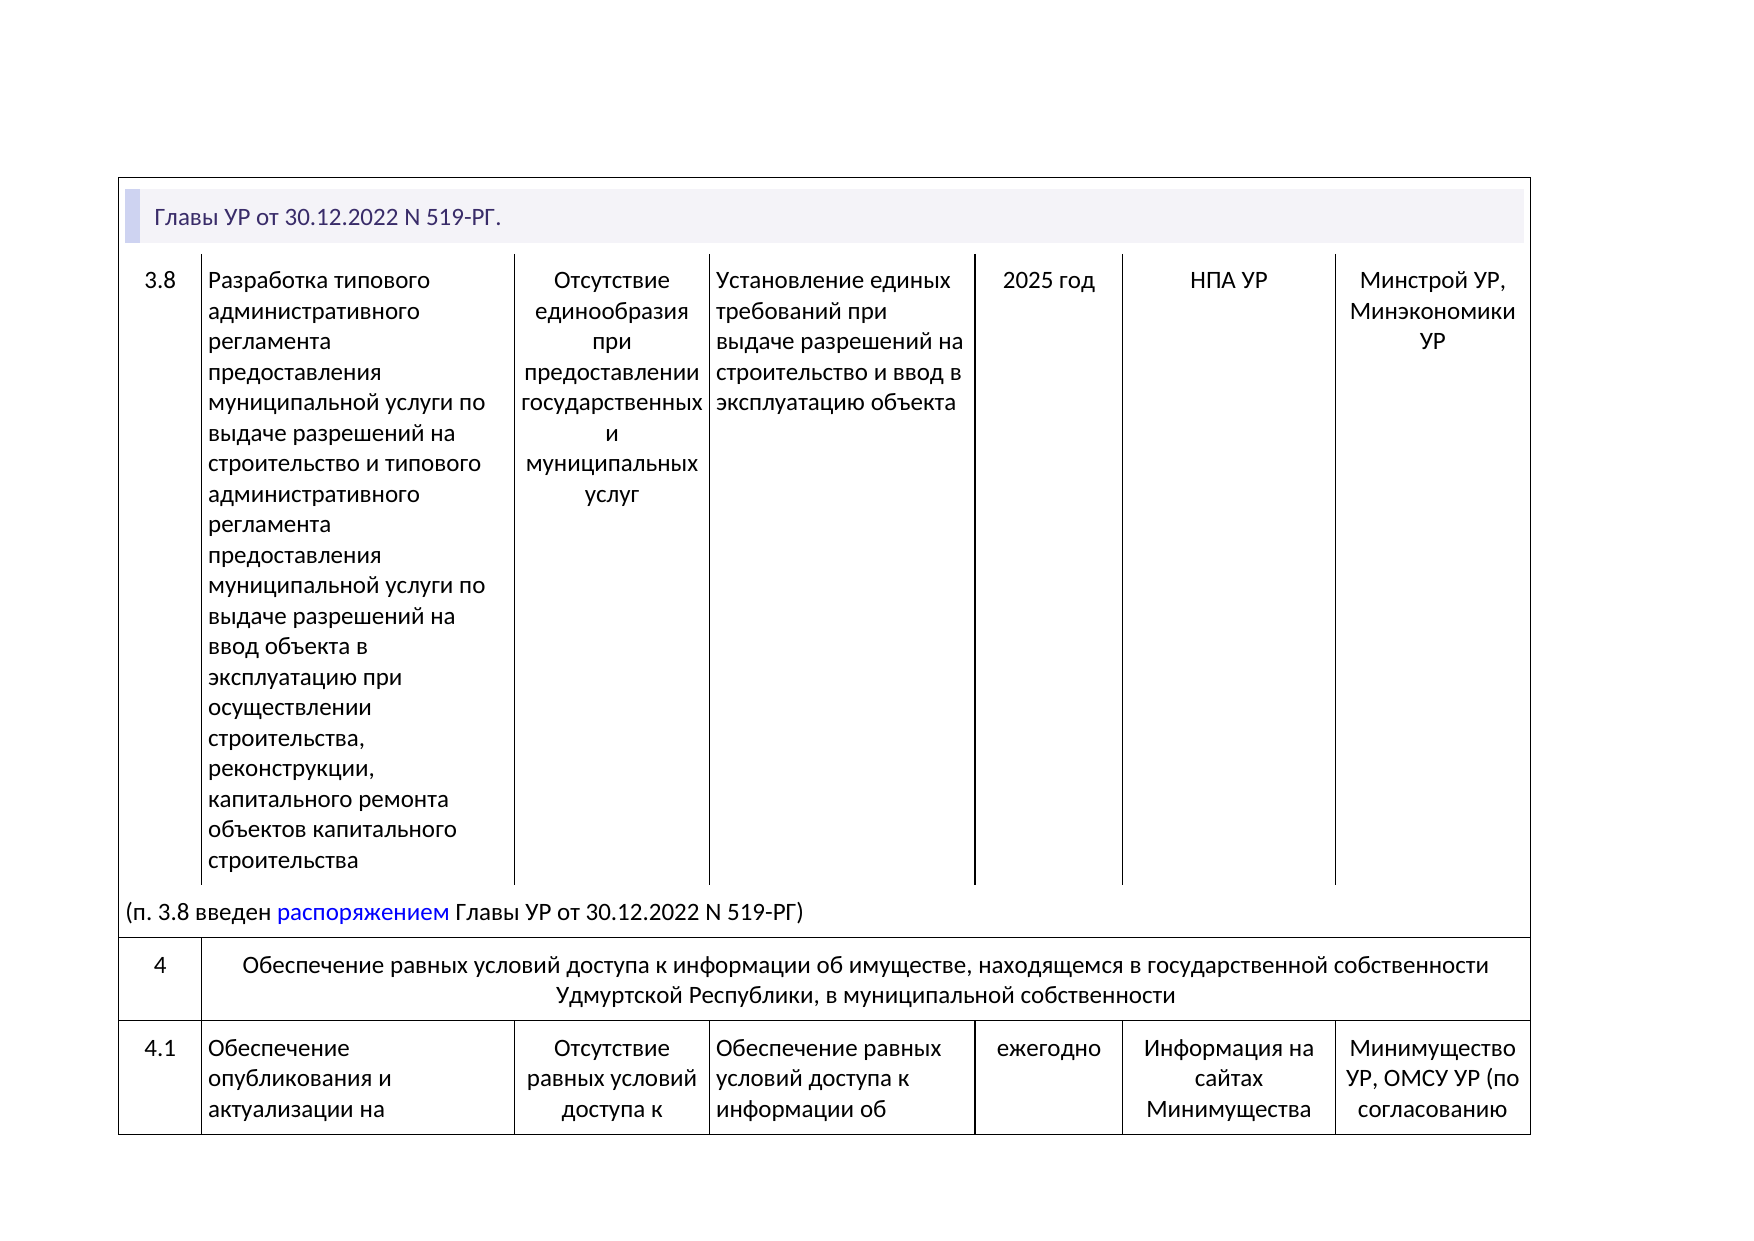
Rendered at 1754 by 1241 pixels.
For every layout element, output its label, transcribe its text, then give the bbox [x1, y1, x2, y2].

table_cell Разработка типового административного регламента предоставления муниципальной услуги по выдаче разрешений на строительство и типового административного регламента предоставления муниципальной услуги по выдаче разрешений на ввод объекта в эксплуатацию при осуществлении строительства, реконструкции, капитального ремонта объектов капитального строительства [202, 254, 514, 885]
table_cell 3.8 [119, 254, 201, 885]
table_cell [1336, 1021, 1530, 1134]
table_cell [1123, 1021, 1335, 1134]
table_cell 4 [119, 938, 201, 1020]
table_cell Минстрой УР, Минэкономики УР [1336, 254, 1530, 885]
table_cell 2025 год [976, 254, 1122, 885]
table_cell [515, 254, 709, 885]
table_cell (п. 3.8 введен распоряжением Главы УР от 30.12.2022 N 519-РГ) [119, 885, 1530, 937]
table_cell Обеспечение равных условий доступа к информации об имуществе, находящемся в государственной собственности Удмуртской Республики, в муниципальной собственности [202, 938, 1530, 1020]
table_cell ежегодно [976, 1021, 1122, 1134]
table_cell 4.1 [119, 1021, 201, 1134]
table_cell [202, 1021, 514, 1134]
table_cell [119, 178, 1530, 254]
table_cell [515, 1021, 709, 1134]
table_cell НПА УР [1123, 254, 1335, 885]
table_cell Установление единых требований при выдаче разрешений на строительство и ввод в эксплуатацию объекта [710, 254, 974, 885]
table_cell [710, 1021, 974, 1134]
